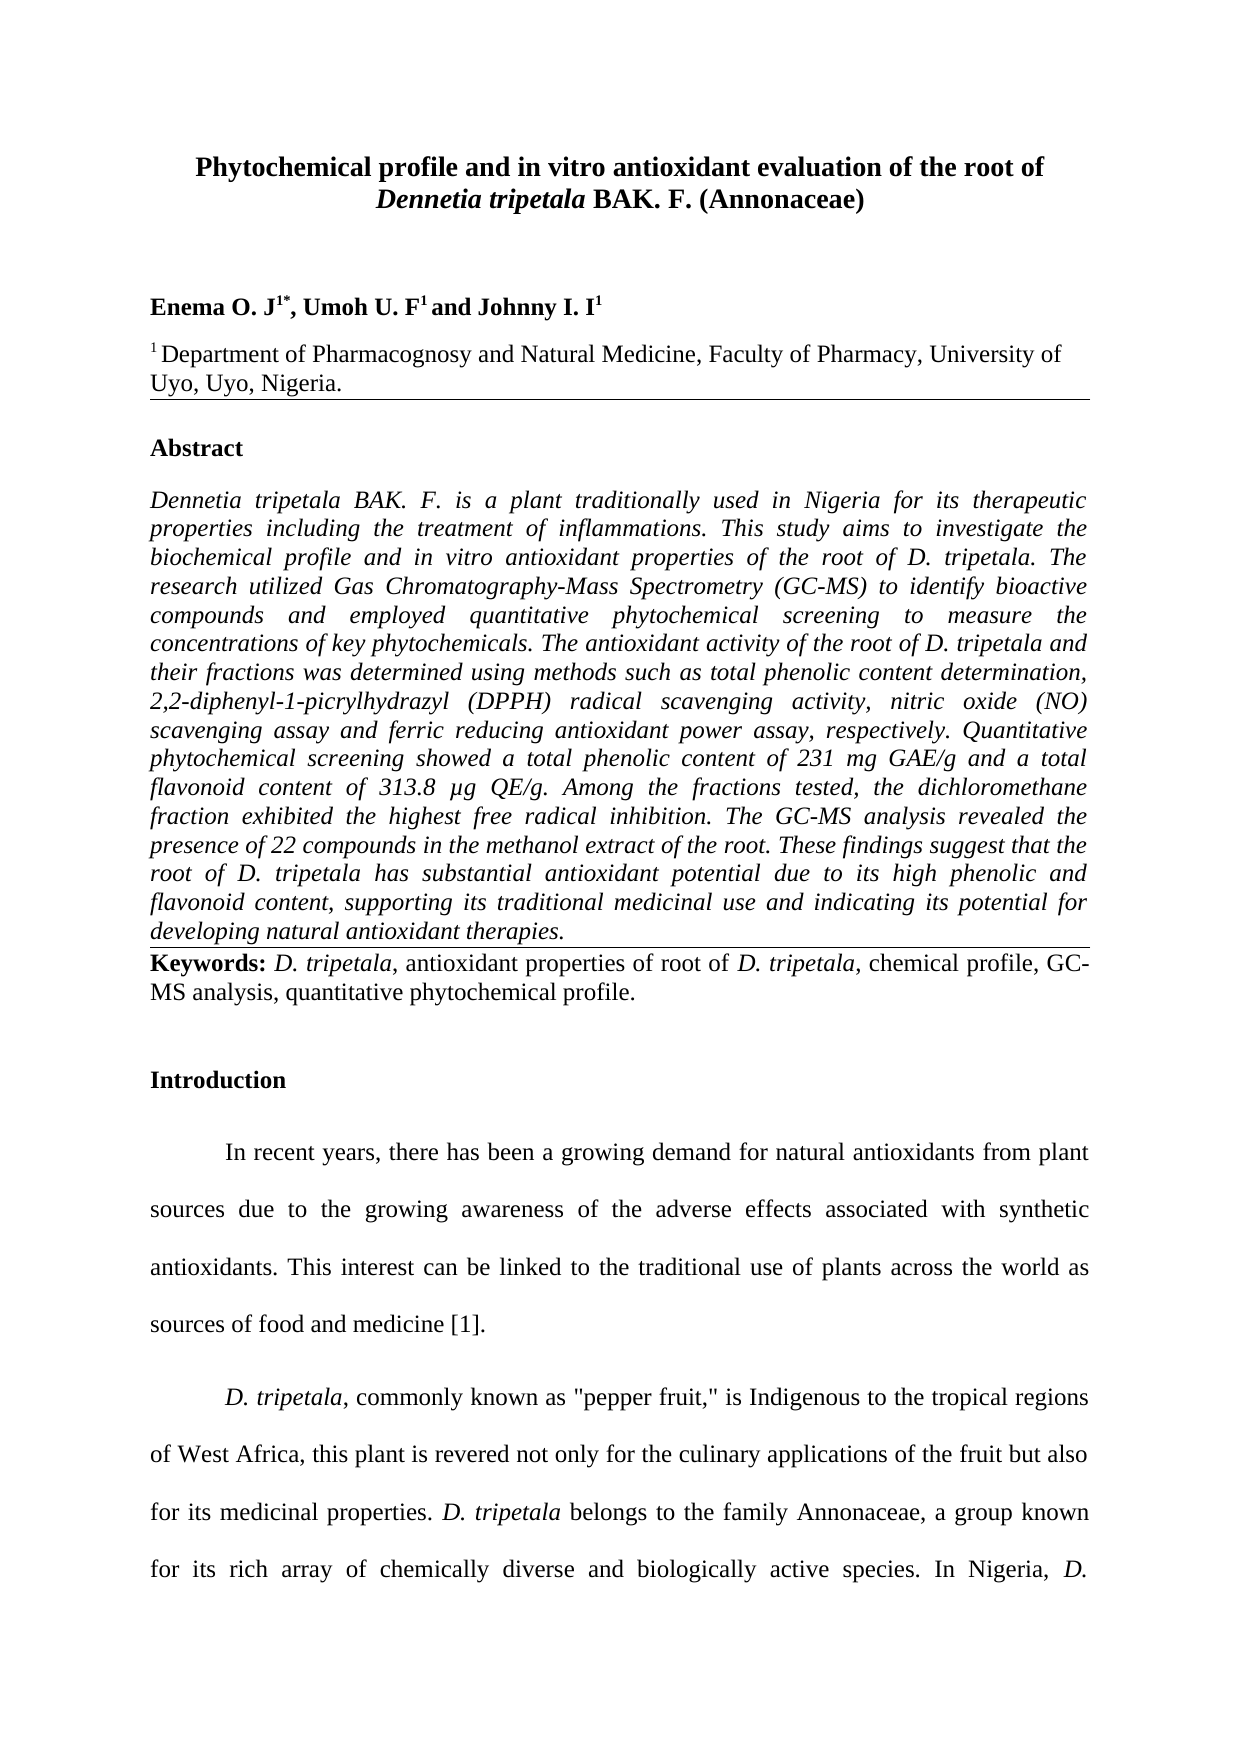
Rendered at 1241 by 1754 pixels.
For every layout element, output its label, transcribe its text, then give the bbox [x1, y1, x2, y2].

text Enema O. J1*, Umoh U. F1 and Johnny I. I1 [150, 292, 1090, 320]
subtitle Phytochemical profile and in vitro antioxidant evaluation of the root of Dennetia tripetala BAK. F. (Annonaceae) [150, 150, 1090, 215]
text Introduction [150, 1065, 1090, 1094]
text 1 Department of Pharmacognosy and Natural Medicine, Faculty of Pharmacy, University of Uyo, Uyo, Nigeria. [150, 339, 1090, 399]
text Dennetia tripetala BAK. F. is a plant traditionally used in Nigeria for its therapeutic properties including the treatment of inflammations. This study aims to investigate the biochemical profile and in vitro antioxidant properties of the root of D. tripetala. The research utilized Gas Chromatography-Mass Spectrometry (GC-MS) to identify bioactive compounds and employed quantitative phytochemical screening to measure the concentrations of key phytochemicals. The antioxidant activity of the root of D. tripetala and their fractions was determined using methods such as total phenolic content determination, 2,2-diphenyl-1-picrylhydrazyl (DPPH) radical scavenging activity, nitric oxide (NO) scavenging assay and ferric reducing antioxidant power assay, respectively. Quantitative phytochemical screening showed a total phenolic content of 231 mg GAE/g and a total flavonoid content of 313.8 µg QE/g. Among the fractions tested, the dichloromethane fraction exhibited the highest free radical inhibition. The GC-MS analysis revealed the presence of 22 compounds in the methanol extract of the root. These findings suggest that the root of D. tripetala has substantial antioxidant potential due to its high phenolic and flavonoid content, supporting its traditional medicinal use and indicating its potential for developing natural antioxidant therapies. [150, 485, 1090, 947]
text Abstract [150, 433, 1090, 462]
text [150, 1382, 1090, 1583]
text In recent years, there has been a growing demand for natural antioxidants from plant sources due to the growing awareness of the adverse effects associated with synthetic antioxidants. This interest can be linked to the traditional use of plants across the world as sources of food and medicine [1]. [150, 1137, 1090, 1338]
text Keywords: D. tripetala, antioxidant properties of root of D. tripetala, chemical profile, GC-MS analysis, quantitative phytochemical profile. [150, 948, 1090, 1005]
